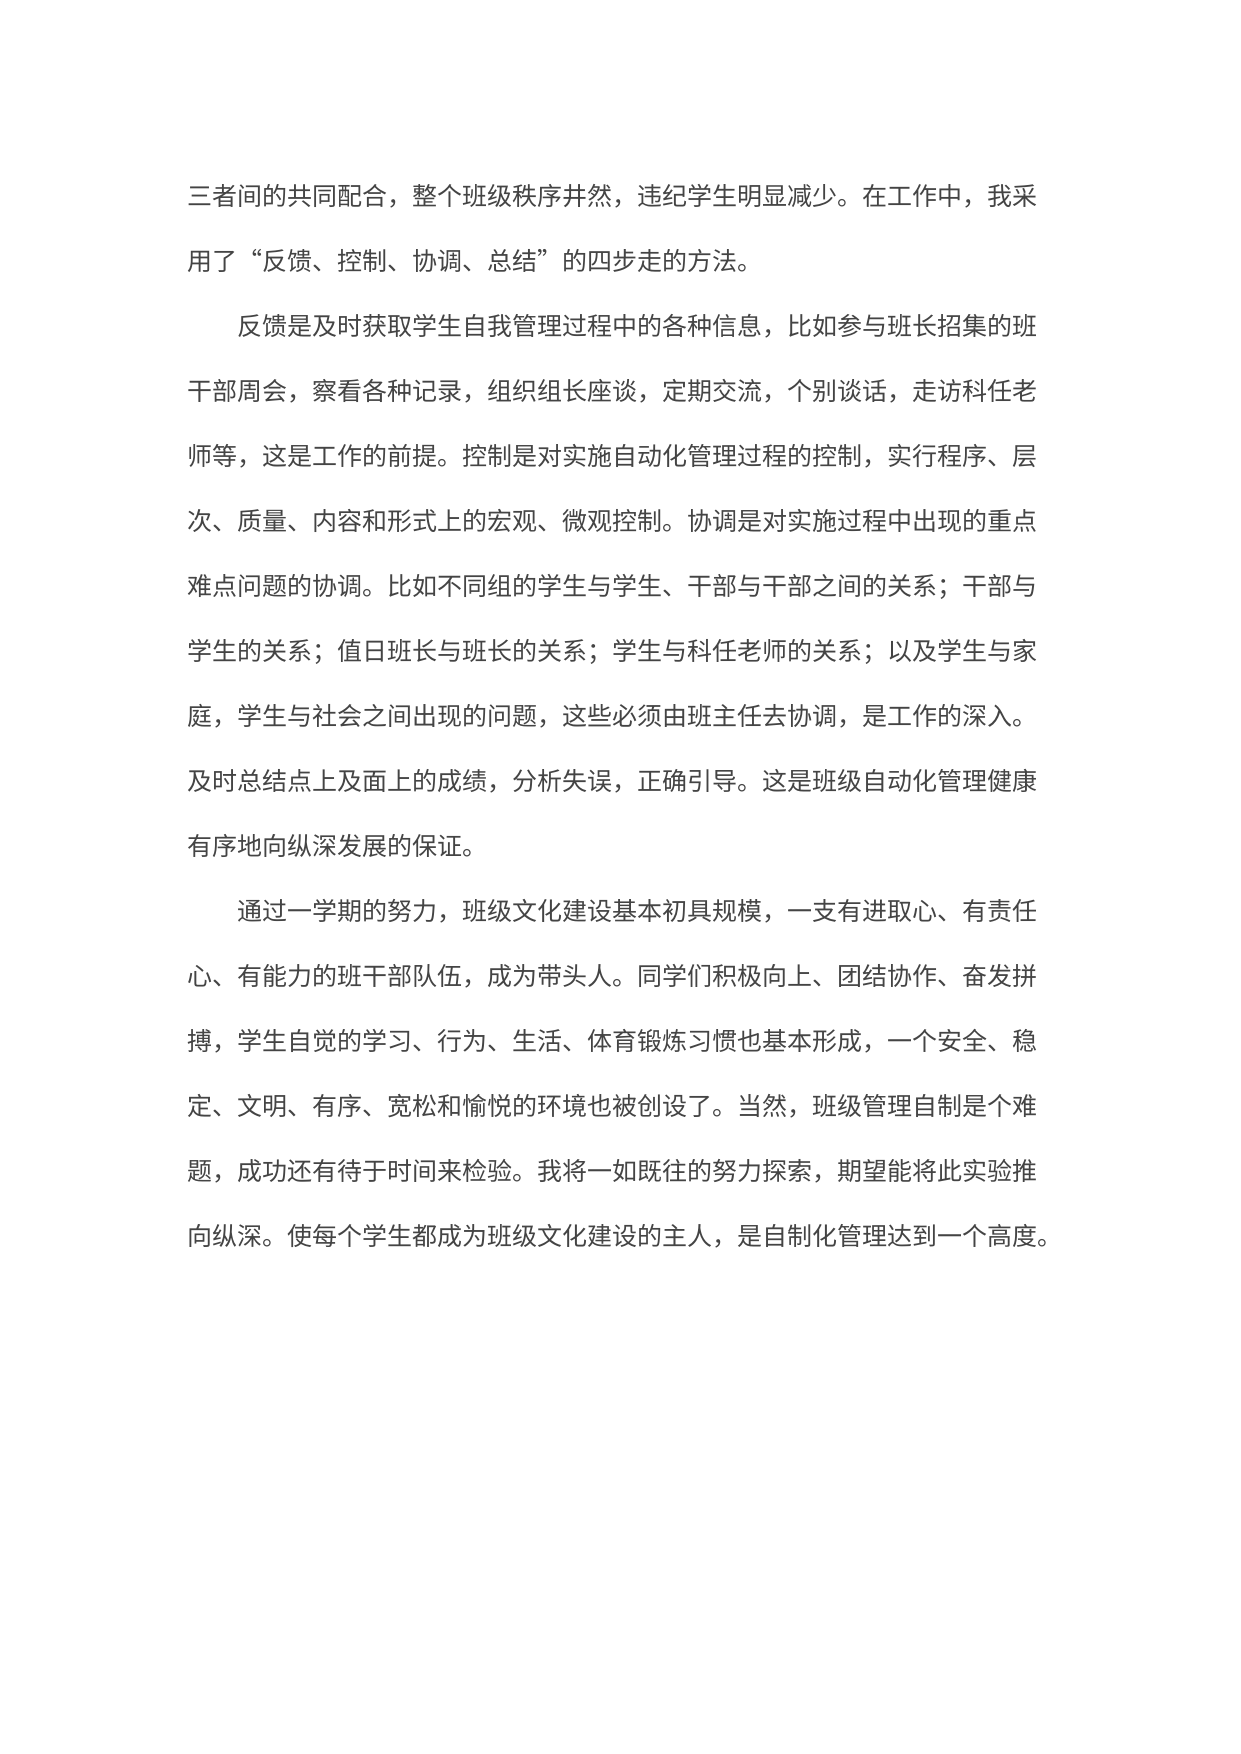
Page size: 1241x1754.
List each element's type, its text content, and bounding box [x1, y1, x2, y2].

text 通过一学期的努力，班级文化建设基本初具规模，一支有进取心、有责任心、有能力的班干部队伍，成为带头人。同学们积极向上、团结协作、奋发拼搏，学生自觉的学习、行为、生活、体育锻炼习惯也基本形成，一个安全、稳定、文明、有序、宽松和愉悦的环境也被创设了。当然，班级管理自制是个难题，成功还有待于时间来检验。我将一如既往的努力探索，期望能将此实验推向纵深。使每个学生都成为班级文化建设的主人，是自制化管理达到一个高度。 [187, 877, 1053, 1267]
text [187, 162, 1053, 292]
text 反馈是及时获取学生自我管理过程中的各种信息，比如参与班长招集的班干部周会，察看各种记录，组织组长座谈，定期交流，个别谈话，走访科任老师等，这是工作的前提。控制是对实施自动化管理过程的控制，实行程序、层次、质量、内容和形式上的宏观、微观控制。协调是对实施过程中出现的重点难点问题的协调。比如不同组的学生与学生、干部与干部之间的关系；干部与学生的关系；值日班长与班长的关系；学生与科任老师的关系；以及学生与家庭，学生与社会之间出现的问题，这些必须由班主任去协调，是工作的深入。及时总结点上及面上的成绩，分析失误，正确引导。这是班级自动化管理健康有序地向纵深发展的保证。 [187, 292, 1053, 877]
